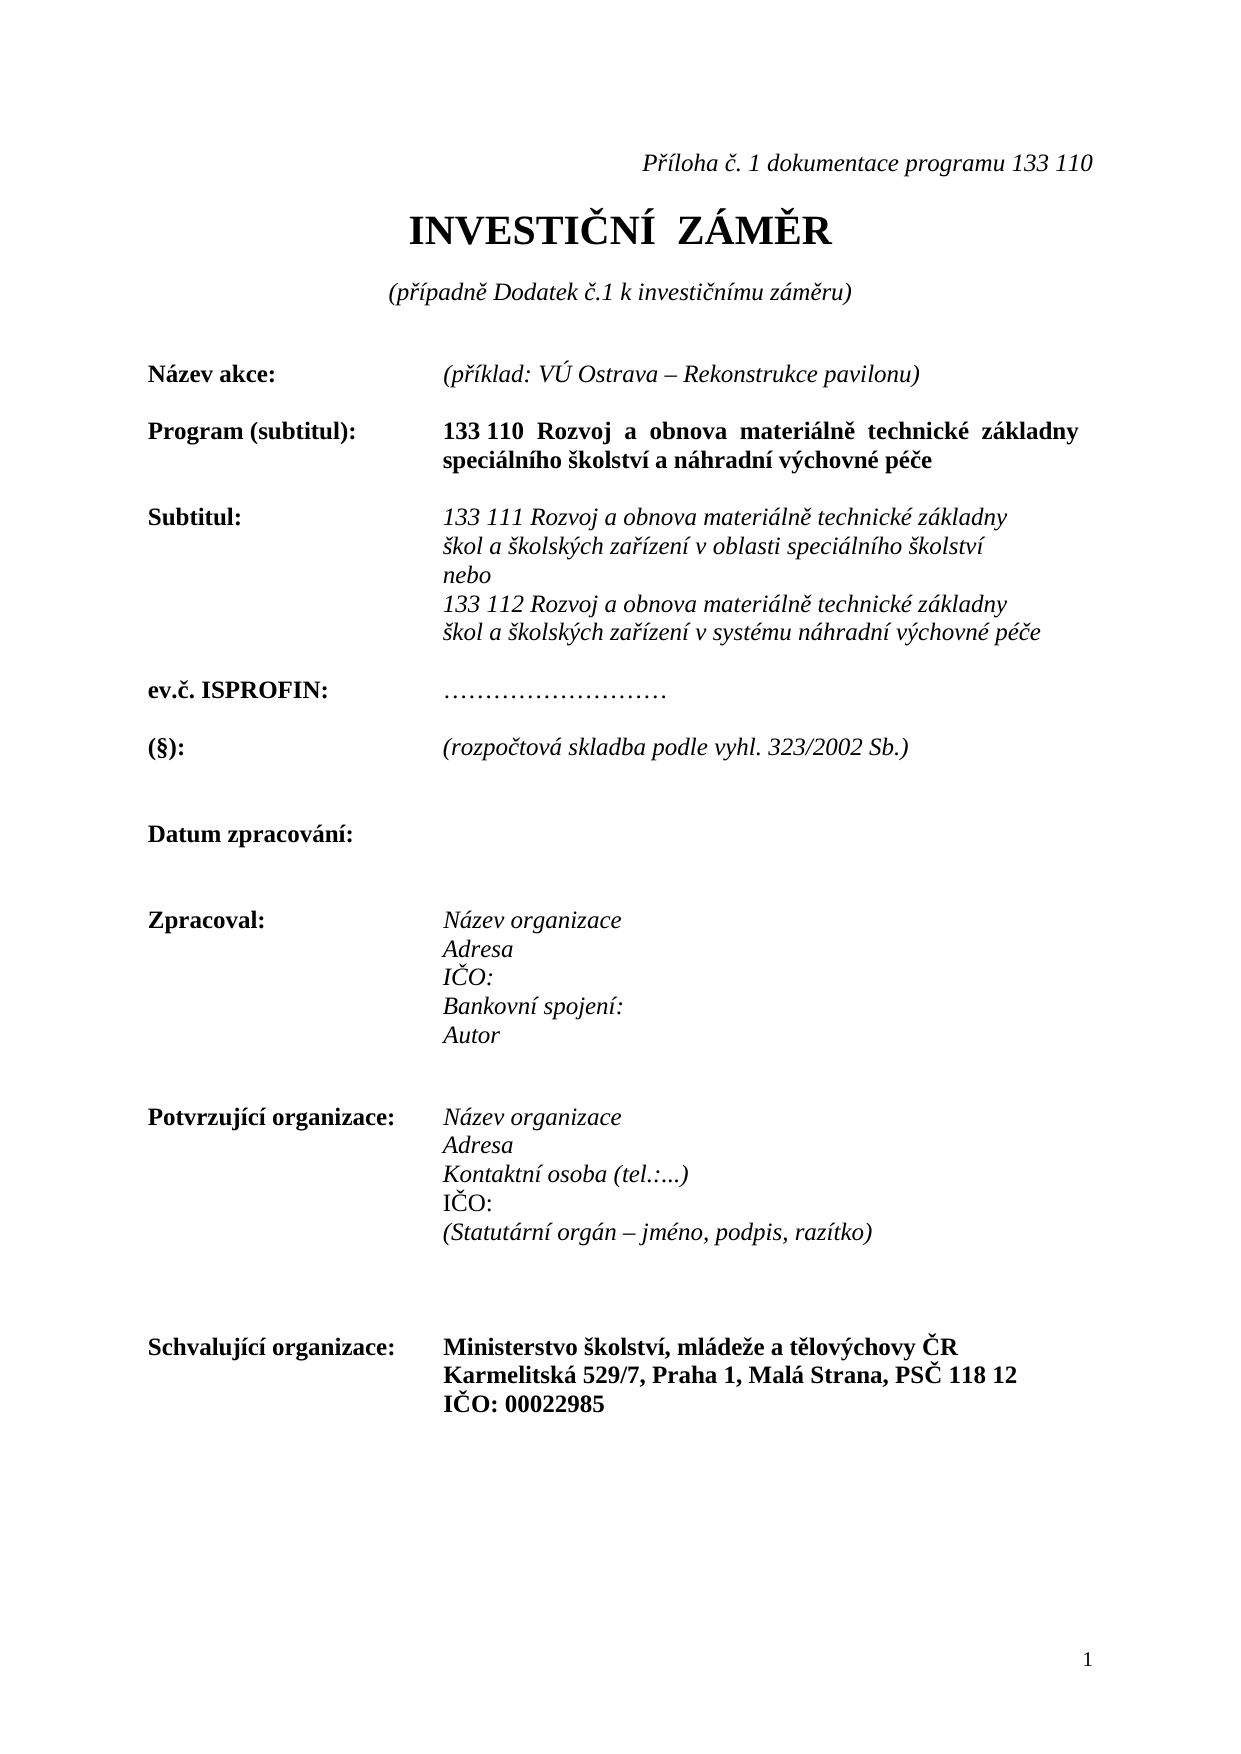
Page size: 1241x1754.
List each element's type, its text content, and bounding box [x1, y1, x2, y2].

subtitle (případně Dodatek č.1 k investičnímu záměru) [148, 277, 1092, 306]
text Adresa [369, 934, 1092, 962]
text Potvrzující organizace: Název organizace [148, 1102, 1092, 1130]
text IČO: [369, 1188, 1092, 1217]
text Program (subtitul): 133 110 Rozvoj a obnova materiálně technické základny speciálního školství a náhradní výchovné péče [148, 416, 1092, 474]
text (§): (rozpočtová skladba podle vyhl. 323/2002 Sb.) [148, 732, 1092, 761]
text (Statutární orgán – jméno, podpis, razítko) [443, 1217, 1092, 1245]
text Název akce: (příklad: VÚ Ostrava – Rekonstrukce pavilonu) [148, 359, 1092, 387]
text Autor [443, 1020, 1092, 1049]
text Příloha č. 1 dokumentace programu 133 110 [148, 148, 1092, 176]
text 133 112 Rozvoj a obnova materiálně technické základny škol a školských zařízení v systému náhradní výchovné péče [148, 589, 1092, 646]
text Karmelitská 529/7, Praha 1, Malá Strana, PSČ 118 12 [148, 1360, 1092, 1389]
text Schvalující organizace: Ministerstvo školství, mládeže a tělovýchovy ČR [148, 1332, 1092, 1360]
text Subtitul: 133 111 Rozvoj a obnova materiálně technické základny škol a školských zařízení v oblasti speciálního školství [148, 502, 1092, 560]
text ev.č. ISPROFIN: ……………………… [148, 675, 1092, 704]
text Kontaktní osoba (tel.:...) [369, 1159, 1092, 1188]
text Adresa [369, 1130, 1092, 1159]
text Zpracoval: Název organizace [148, 905, 1092, 934]
text Bankovní spojení: [369, 991, 1092, 1020]
text IČO: 00022985 [148, 1389, 1092, 1418]
text nebo [148, 560, 1092, 589]
text Datum zpracování: [148, 819, 1092, 847]
text IČO: [369, 962, 1092, 991]
subtitle INVESTIČNÍ ZÁMĚR [148, 205, 1092, 253]
